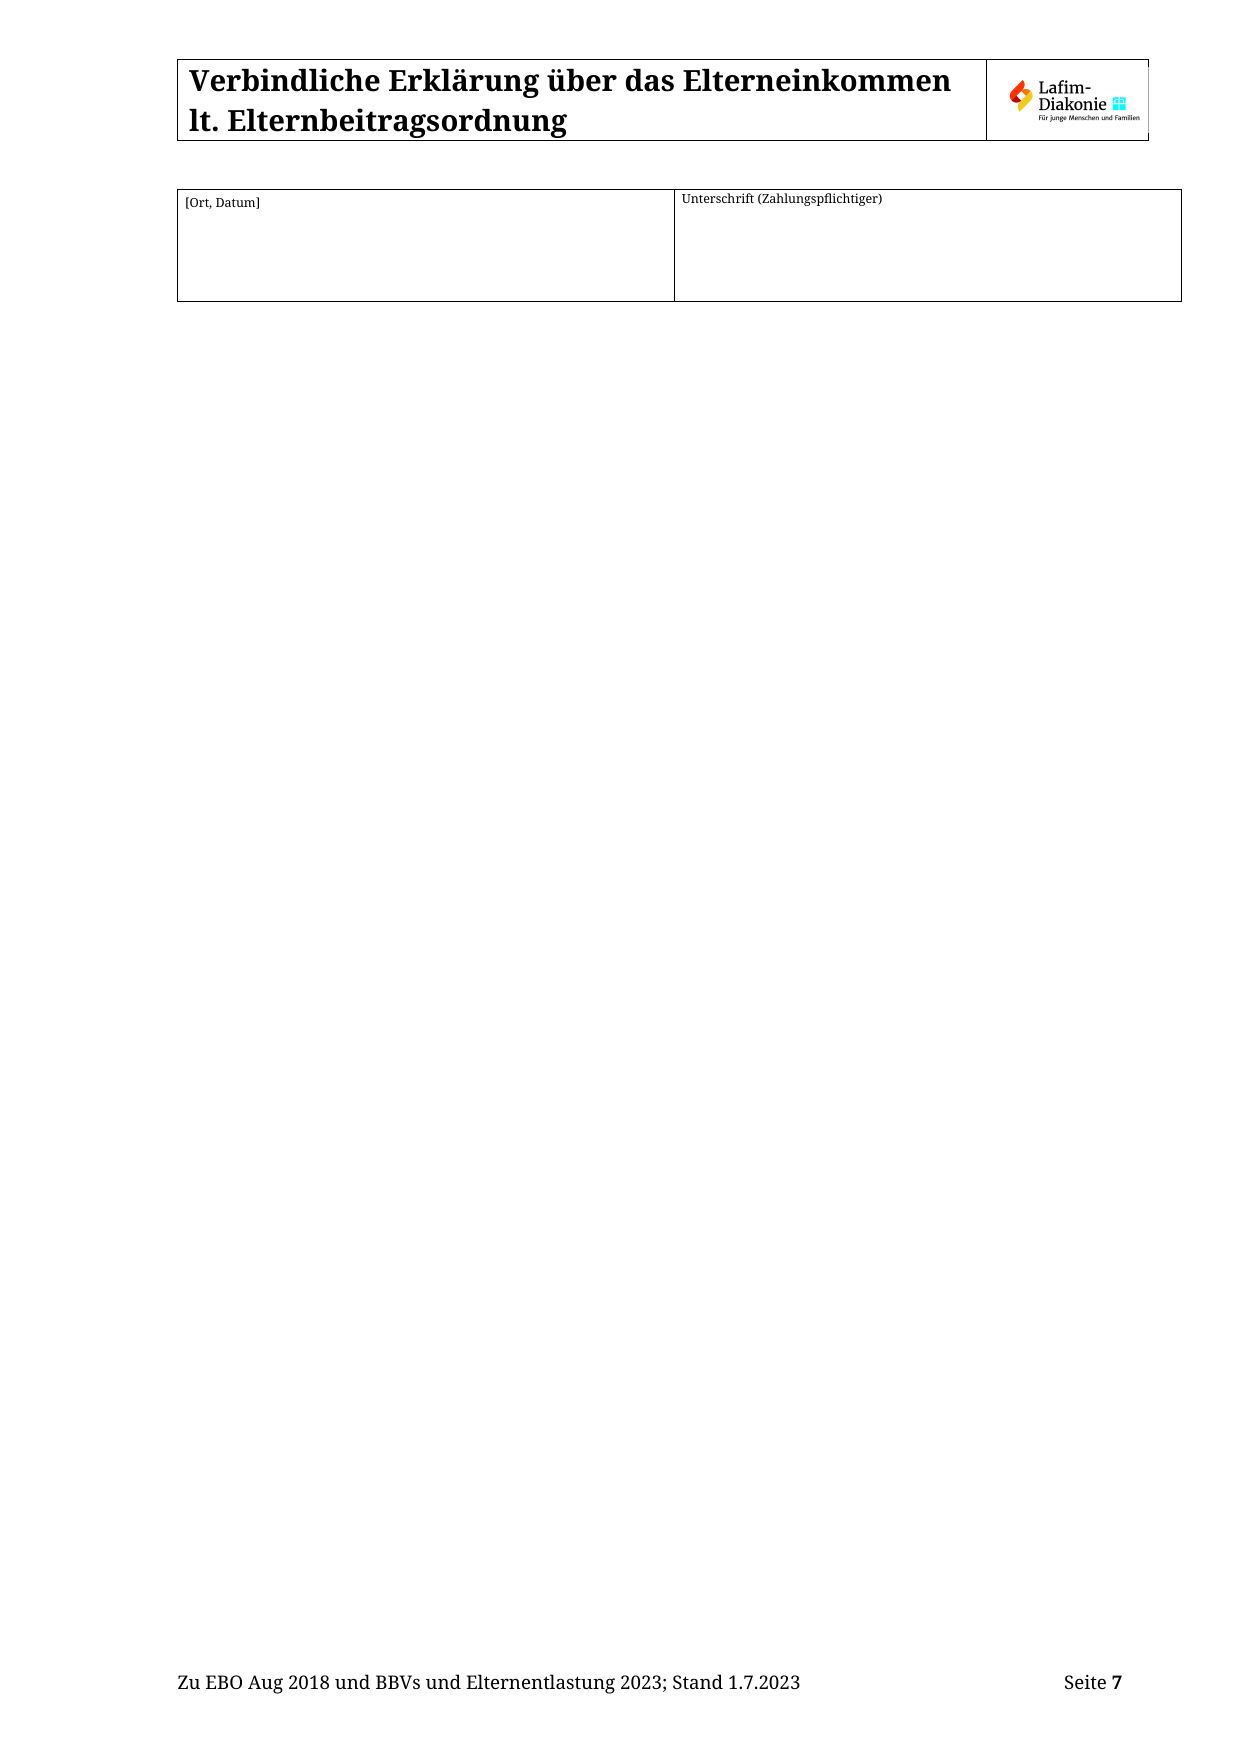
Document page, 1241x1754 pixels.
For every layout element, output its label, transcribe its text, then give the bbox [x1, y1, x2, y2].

table_header [Ort, Datum] [178, 190, 674, 301]
picture [997, 67, 1149, 133]
table_header Unterschrift (Zahlungspflichtiger) [675, 190, 1181, 301]
